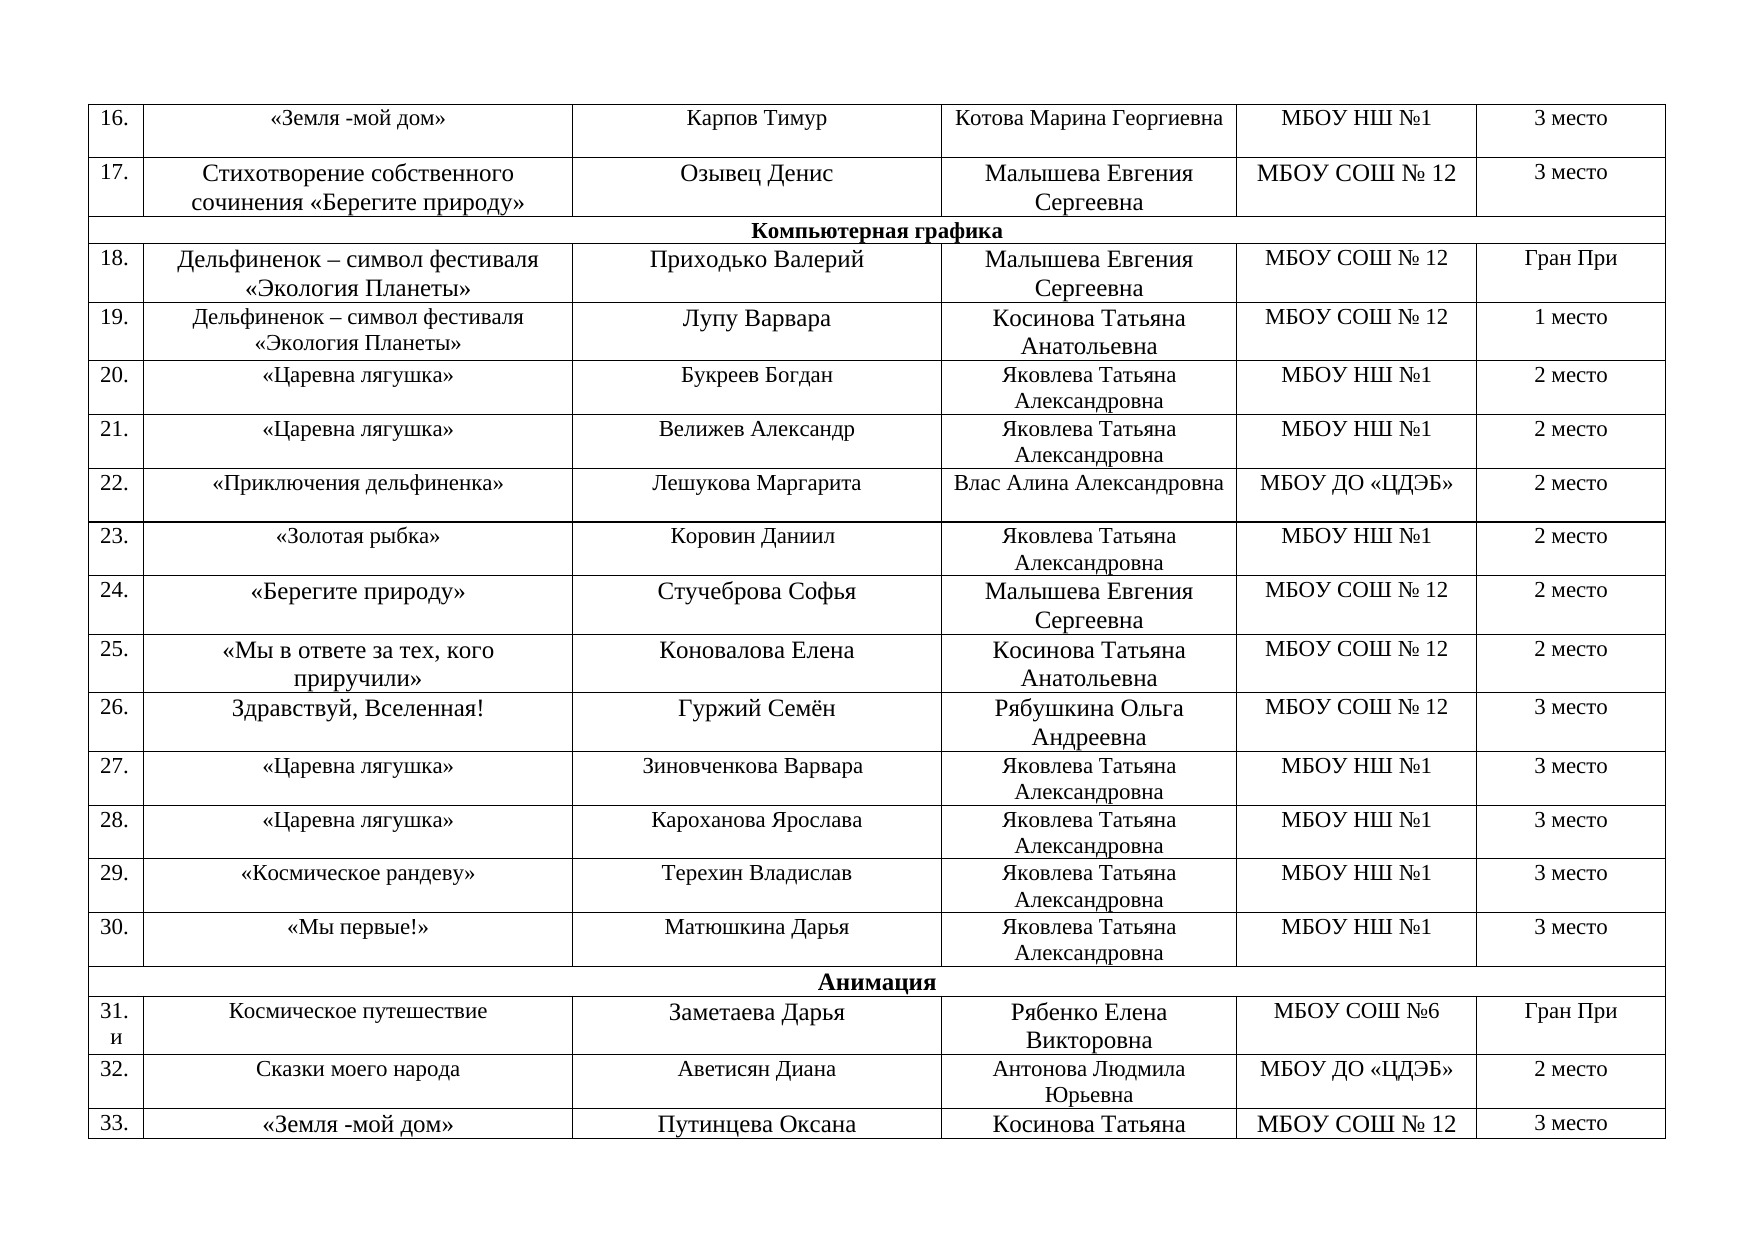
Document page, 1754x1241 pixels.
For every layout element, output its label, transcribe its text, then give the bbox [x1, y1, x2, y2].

table_cell МБОУ ДО «ЦДЭБ» [1237, 1055, 1476, 1108]
table_cell МБОУ НШ №1 [1237, 523, 1476, 575]
table_cell «Берегите природу» [144, 576, 572, 634]
table_cell Терехин Владислав [573, 859, 941, 912]
table_cell Путинцева Оксана [573, 1109, 941, 1138]
table_cell 2 место [1477, 469, 1665, 521]
table_cell Анимация [89, 967, 1665, 996]
table_cell [89, 303, 143, 360]
table_cell МБОУ НШ №1 [1237, 105, 1476, 157]
table_cell МБОУ НШ №1 [1237, 913, 1476, 966]
table_cell Гран При [1477, 244, 1665, 302]
table_cell [89, 859, 143, 912]
table_cell Дельфиненок – символ фестиваля «Экология Планеты» [144, 244, 572, 302]
table_cell МБОУ НШ №1 [1237, 752, 1476, 804]
table_cell Яковлева Татьяна Александровна [942, 523, 1236, 575]
table_cell Рябенко Елена Викторовна [942, 997, 1236, 1054]
table_cell МБОУ НШ №1 [1237, 859, 1476, 912]
table_cell Яковлева Татьяна Александровна [942, 913, 1236, 966]
table_cell «Царевна лягушка» [144, 415, 572, 468]
table_cell Яковлева Татьяна Александровна [942, 859, 1236, 912]
table_cell Яковлева Татьяна Александровна [942, 806, 1236, 858]
table_cell Стихотворение собственного сочинения «Берегите природу» [144, 158, 572, 216]
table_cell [942, 1109, 1236, 1138]
table_cell «Мы в ответе за тех, кого приручили» [144, 635, 572, 692]
table_cell Лупу Варвара [573, 303, 941, 360]
table_cell Косинова Татьяна Анатольевна [942, 635, 1236, 692]
table_cell Влас Алина Александровна [942, 469, 1236, 521]
table_cell «Царевна лягушка» [144, 752, 572, 804]
table_cell Приходько Валерий [573, 244, 941, 302]
table_cell Сказки моего народа [144, 1055, 572, 1108]
table_cell «Приключения дельфиненка» [144, 469, 572, 521]
table_cell Букреев Богдан [573, 361, 941, 414]
table_cell «Царевна лягушка» [144, 361, 572, 414]
table_cell [89, 576, 143, 634]
table_cell 2 место [1477, 523, 1665, 575]
table_cell [89, 469, 143, 521]
table_cell 3 место [1477, 806, 1665, 858]
table_cell «Космическое рандеву» [144, 859, 572, 912]
table_cell 3 место [1477, 693, 1665, 751]
table_cell Лешукова Маргарита [573, 469, 941, 521]
table_cell 3 место [1477, 105, 1665, 157]
table_cell [89, 523, 143, 575]
table_cell МБОУ НШ №1 [1237, 415, 1476, 468]
table_cell МБОУ НШ №1 [1237, 806, 1476, 858]
table_cell Стучеброва Софья [573, 576, 941, 634]
table_cell [89, 806, 143, 858]
table_cell МБОУ СОШ № 12 [1237, 158, 1476, 216]
table_cell Яковлева Татьяна Александровна [942, 361, 1236, 414]
table_cell Гуржий Семён [573, 693, 941, 751]
table_cell Карпов Тимур [573, 105, 941, 157]
table_cell Коровин Даниил [573, 523, 941, 575]
table_cell Космическое путешествие [144, 997, 572, 1054]
table_cell Котова Марина Георгиевна [942, 105, 1236, 157]
table_cell [89, 913, 143, 966]
table_cell «Золотая рыбка» [144, 523, 572, 575]
table_cell Кароханова Ярослава [573, 806, 941, 858]
table_cell Рябушкина Ольга Андреевна [942, 693, 1236, 751]
table_cell Яковлева Татьяна Александровна [942, 415, 1236, 468]
table_cell МБОУ НШ №1 [1237, 361, 1476, 414]
table_cell [89, 244, 143, 302]
table_cell Аветисян Диана [573, 1055, 941, 1108]
table_cell [89, 415, 143, 468]
table_cell МБОУ СОШ № 12 [1237, 693, 1476, 751]
table_cell [89, 361, 143, 414]
table_cell МБОУ СОШ № 12 [1237, 303, 1476, 360]
table_cell и [89, 997, 143, 1054]
table_cell [89, 1109, 143, 1138]
table_cell Яковлева Татьяна Александровна [942, 752, 1236, 804]
table_cell «Мы первые!» [144, 913, 572, 966]
table_cell «Земля -мой дом» [144, 1109, 572, 1138]
table_cell Здравствуй, Вселенная! [144, 693, 572, 751]
table_cell МБОУ ДО «ЦДЭБ» [1237, 469, 1476, 521]
table_cell [89, 752, 143, 804]
table_cell 3 место [1477, 913, 1665, 966]
table_cell Малышева Евгения Сергеевна [942, 158, 1236, 216]
table_cell 2 место [1477, 361, 1665, 414]
table_cell МБОУ СОШ № 12 [1237, 635, 1476, 692]
table_cell Коновалова Елена [573, 635, 941, 692]
table_cell 3 место [1477, 859, 1665, 912]
table_cell [89, 693, 143, 751]
table_cell МБОУ СОШ № 12 [1237, 244, 1476, 302]
table_cell МБОУ СОШ № 12 [1237, 1109, 1476, 1138]
table_cell «Земля -мой дом» [144, 105, 572, 157]
table_cell [89, 1055, 143, 1108]
table_cell [89, 105, 143, 157]
table_cell 3 место [1477, 158, 1665, 216]
table_cell Малышева Евгения Сергеевна [942, 244, 1236, 302]
table_cell Гран При [1477, 997, 1665, 1054]
table_cell Антонова Людмила Юрьевна [942, 1055, 1236, 1108]
table_cell Заметаева Дарья [573, 997, 941, 1054]
table_cell «Царевна лягушка» [144, 806, 572, 858]
table_cell 3 место [1477, 752, 1665, 804]
table_cell Озывец Денис [573, 158, 941, 216]
table_cell 2 место [1477, 1055, 1665, 1108]
table_cell 2 место [1477, 415, 1665, 468]
table_cell [89, 635, 143, 692]
table_cell Зиновченкова Варвара [573, 752, 941, 804]
table_cell Косинова Татьяна Анатольевна [942, 303, 1236, 360]
table_cell 2 место [1477, 635, 1665, 692]
table_cell [89, 158, 143, 216]
table_cell 1 место [1477, 303, 1665, 360]
table_cell Велижев Александр [573, 415, 941, 468]
table_cell 3 место [1477, 1109, 1665, 1138]
table_cell Малышева Евгения Сергеевна [942, 576, 1236, 634]
table_cell МБОУ СОШ № 12 [1237, 576, 1476, 634]
table_cell Матюшкина Дарья [573, 913, 941, 966]
table_cell Дельфиненок – символ фестиваля «Экология Планеты» [144, 303, 572, 360]
table_cell Компьютерная графика [89, 217, 1665, 243]
table_cell 2 место [1477, 576, 1665, 634]
table_cell МБОУ СОШ №6 [1237, 997, 1476, 1054]
